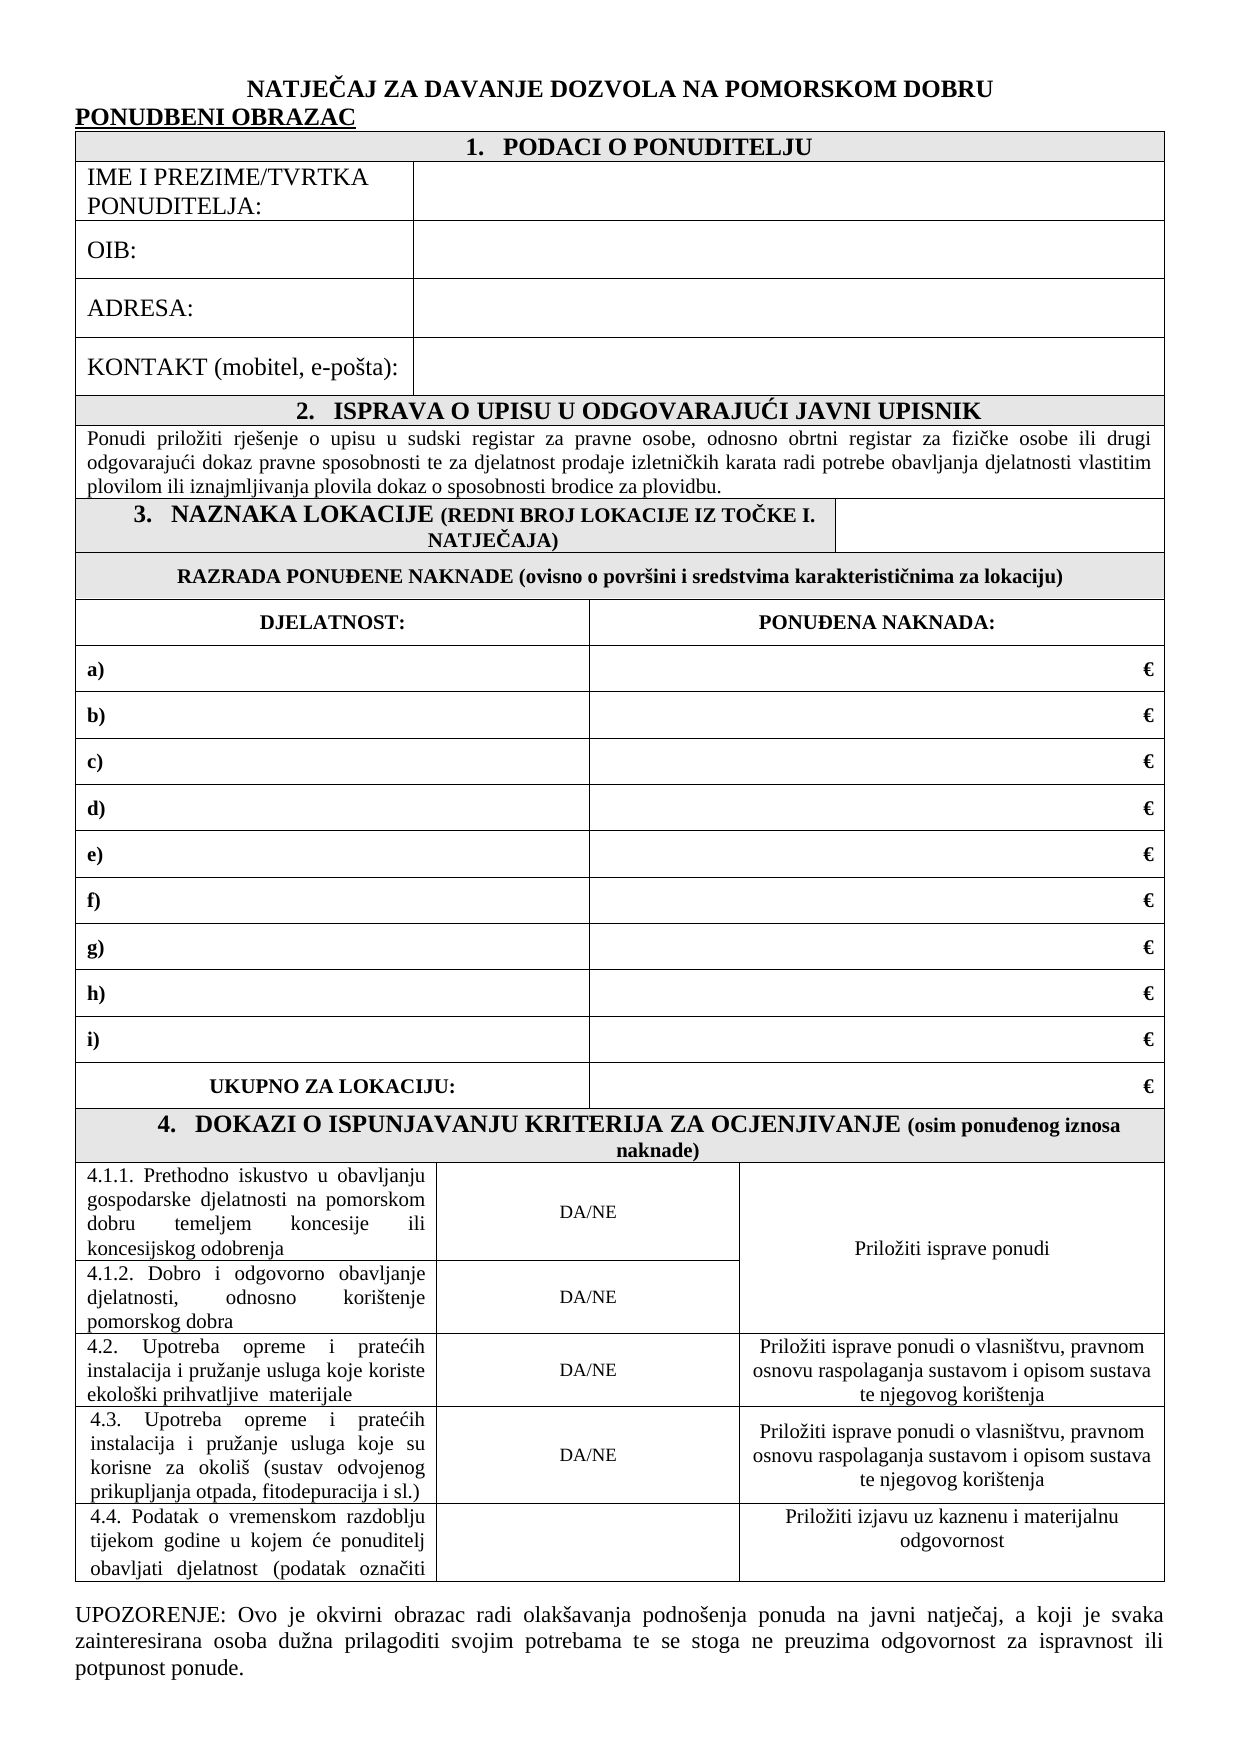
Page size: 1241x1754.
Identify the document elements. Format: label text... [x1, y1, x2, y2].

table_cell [740, 1504, 1164, 1581]
table_cell € [590, 970, 1164, 1016]
table_cell € [590, 831, 1164, 877]
table_cell DA/NE [437, 1163, 739, 1259]
table_cell € [590, 1017, 1164, 1062]
table_cell h) [76, 970, 589, 1016]
table_cell [414, 338, 1164, 395]
table_cell [414, 279, 1164, 337]
table_cell 4.2. Upotreba opreme i pratećih instalacija i pružanje usluga koje koriste ekološki prihvatljive materijale [76, 1334, 436, 1406]
table_cell Priložiti isprave ponudi o vlasništvu, pravnom osnovu raspolaganja sustavom i opisom sustava te njegovog korištenja [740, 1334, 1164, 1406]
table_cell g) [76, 924, 589, 969]
table_cell Priložiti isprave ponudi [740, 1163, 1164, 1333]
table_cell UKUPNO ZA LOKACIJU: [76, 1063, 589, 1108]
table_cell KONTAKT (mobitel, e-pošta): [76, 338, 413, 395]
table_cell NAZNAKA LOKACIJE (REDNI BROJ LOKACIJE IZ TOČKE I. NATJEČAJA) [76, 499, 835, 552]
table_cell 4.1.2. Dobro i odgovorno obavljanje djelatnosti, odnosno korištenje pomorskog dobra [76, 1261, 436, 1333]
table_cell c) [76, 739, 589, 784]
table_cell ADRESA: [76, 279, 413, 337]
table_cell DA/NE [437, 1261, 739, 1333]
table_cell [836, 499, 1164, 552]
table_cell ISPRAVA O UPISU U ODGOVARAJUĆI JAVNI UPISNIK [76, 396, 1164, 425]
table_cell € [590, 739, 1164, 784]
table_cell € [590, 1063, 1164, 1108]
table_cell e) [76, 831, 589, 877]
table_cell i) [76, 1017, 589, 1062]
table_cell € [590, 692, 1164, 737]
table_cell € [590, 878, 1164, 923]
table_cell [414, 221, 1164, 278]
table_header PODACI O PONUDITELJU [76, 132, 1164, 161]
table_cell [414, 162, 1164, 219]
table_cell DA/NE [437, 1334, 739, 1406]
table_cell RAZRADA PONUĐENE NAKNADE (ovisno o površini i sredstvima karakterističnima za lokaciju) [76, 553, 1164, 598]
table_cell Ponudi priložiti rješenje o upisu u sudski registar za pravne osobe, odnosno obrtni registar za fizičke osobe ili drugi odgovarajući dokaz pravne sposobnosti te za djelatnost prodaje izletničkih karata radi potrebe obavljanja djelatnosti vlastitim plovilom ili iznajmljivanja plovila dokaz o sposobnosti brodice za plovidbu. [76, 426, 1164, 498]
table_cell DA/NE [437, 1407, 739, 1503]
table_cell DOKAZI O ISPUNJAVANJU KRITERIJA ZA OCJENJIVANJE (osim ponuđenog iznosa naknade) [76, 1109, 1164, 1162]
table_cell [437, 1504, 739, 1581]
table_cell IME I PREZIME/TVRTKA PONUDITELJA: [76, 162, 413, 219]
table_cell d) [76, 785, 589, 830]
table_cell DJELATNOST: [76, 600, 589, 645]
table_cell a) [76, 646, 589, 691]
table_cell f) [76, 878, 589, 923]
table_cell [76, 1504, 436, 1581]
table_cell Priložiti isprave ponudi o vlasništvu, pravnom osnovu raspolaganja sustavom i opisom sustava te njegovog korištenja [740, 1407, 1164, 1503]
table_cell 4.3. Upotreba opreme i pratećih instalacija i pružanje usluga koje su korisne za okoliš (sustav odvojenog prikupljanja otpada, fitodepuracija i sl.) [76, 1407, 436, 1503]
table_cell € [590, 646, 1164, 691]
table_cell b) [76, 692, 589, 737]
table_cell 4.1.1. Prethodno iskustvo u obavljanju gospodarske djelatnosti na pomorskom dobru temeljem koncesije ili koncesijskog odobrenja [76, 1163, 436, 1259]
table_cell OIB: [76, 221, 413, 278]
table_cell PONUĐENA NAKNADA: [590, 600, 1164, 645]
table_cell € [590, 924, 1164, 969]
table_cell € [590, 785, 1164, 830]
